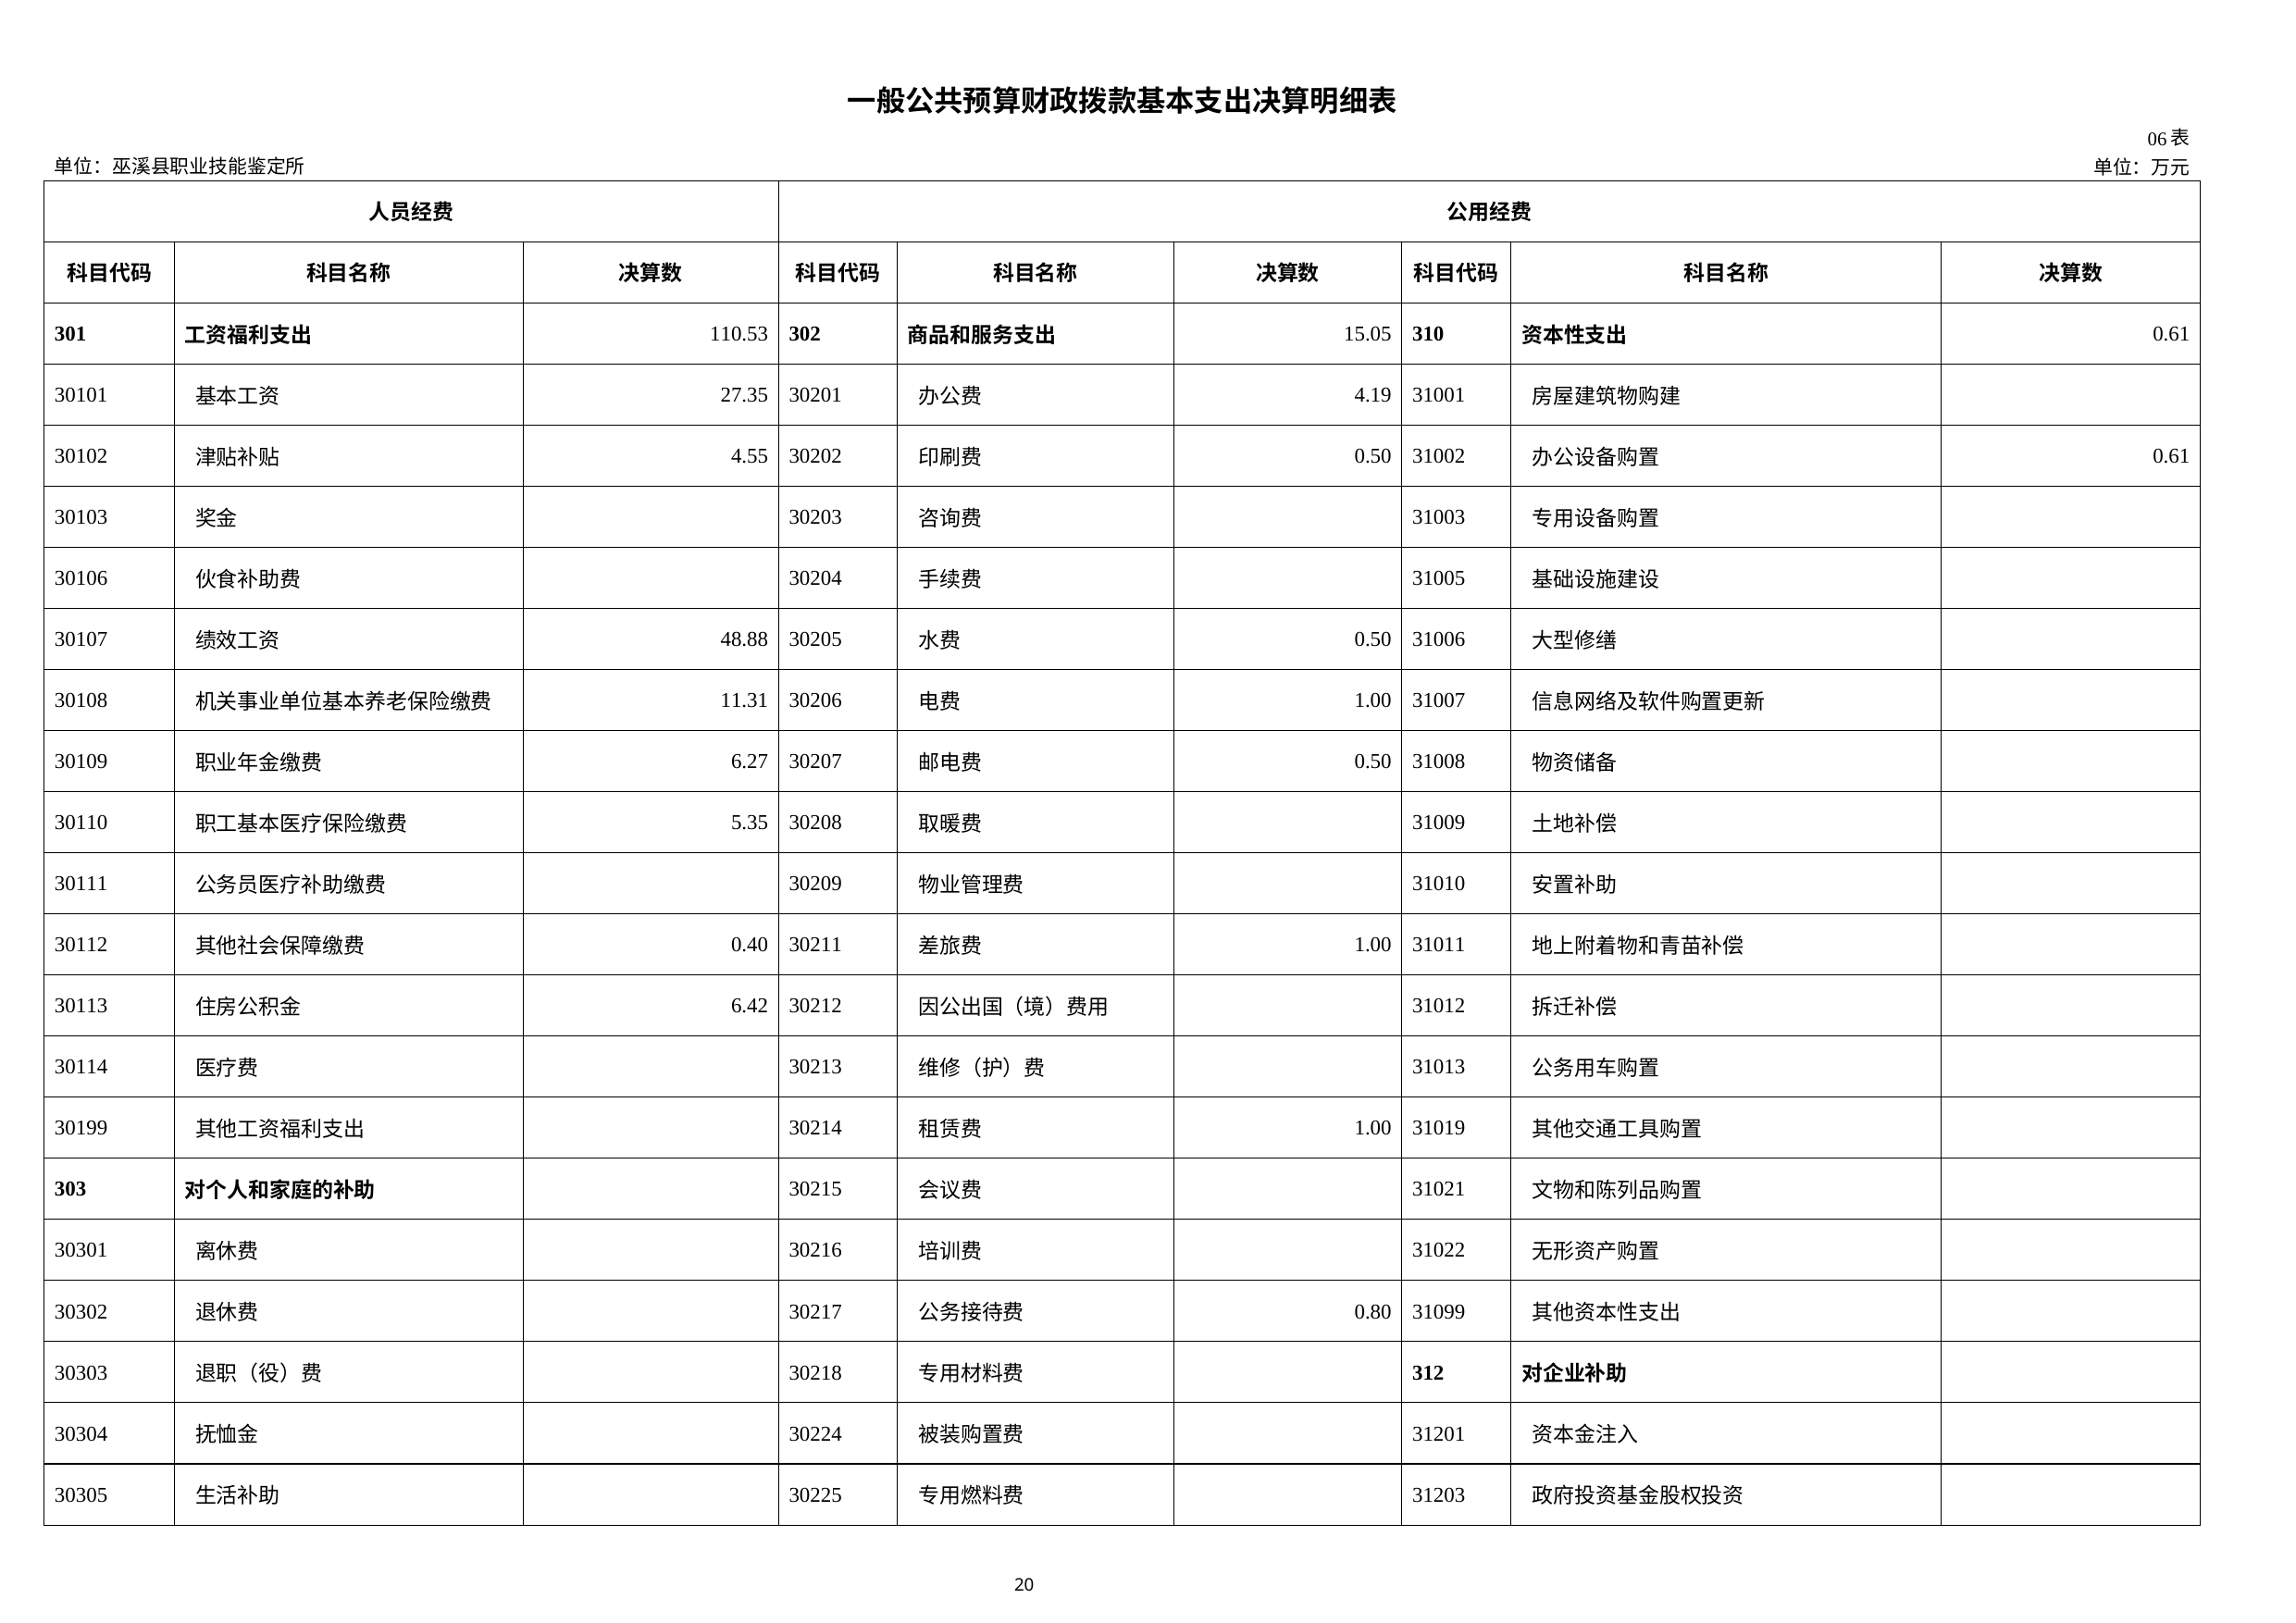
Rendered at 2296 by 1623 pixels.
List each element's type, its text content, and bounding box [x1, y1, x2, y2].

table_cell 科目名称 [175, 242, 523, 303]
table_cell 离休费 [175, 1220, 523, 1280]
table_cell 电费 [898, 670, 1173, 730]
table_cell 30199 [44, 1097, 174, 1158]
table_cell 差旅费 [898, 914, 1173, 974]
table_cell 奖金 [175, 487, 523, 547]
table_cell 工资福利支出 [175, 304, 523, 364]
table_cell [524, 1342, 778, 1402]
table_cell 0.80 [1174, 1281, 1401, 1341]
table_cell 30107 [44, 609, 174, 669]
table_cell 租赁费 [898, 1097, 1173, 1158]
table_cell 培训费 [898, 1220, 1173, 1280]
table_cell [524, 1281, 778, 1341]
table_cell [1942, 1158, 2200, 1219]
table_cell 科目代码 [779, 242, 897, 303]
table_cell [1942, 731, 2200, 791]
table_cell 6.42 [524, 975, 778, 1035]
table_cell 公务员医疗补助缴费 [175, 853, 523, 913]
table_cell [1174, 1036, 1401, 1096]
table_cell 310 [1402, 304, 1510, 364]
table_cell 30207 [779, 731, 897, 791]
table_cell 大型修缮 [1511, 609, 1941, 669]
table_cell 30205 [779, 609, 897, 669]
table_cell 31006 [1402, 609, 1510, 669]
table_cell 办公设备购置 [1511, 426, 1941, 486]
table_cell 其他交通工具购置 [1511, 1097, 1941, 1158]
table_cell 抚恤金 [175, 1403, 523, 1463]
table_cell 基础设施建设 [1511, 548, 1941, 608]
table_cell 印刷费 [898, 426, 1173, 486]
table_cell [524, 487, 778, 547]
table_cell 31013 [1402, 1036, 1510, 1096]
table_cell 31005 [1402, 548, 1510, 608]
table_cell 0.50 [1174, 731, 1401, 791]
table_cell [1942, 670, 2200, 730]
table_cell 文物和陈列品购置 [1511, 1158, 1941, 1219]
table_cell 30206 [779, 670, 897, 730]
table_cell 住房公积金 [175, 975, 523, 1035]
table_cell 30212 [779, 975, 897, 1035]
table_cell 被装购置费 [898, 1403, 1173, 1463]
table_cell 对企业补助 [1511, 1342, 1941, 1402]
table_cell 30108 [44, 670, 174, 730]
table_cell 31201 [1402, 1403, 1510, 1463]
table_cell 邮电费 [898, 731, 1173, 791]
table_cell 其他工资福利支出 [175, 1097, 523, 1158]
table_cell 办公费 [898, 365, 1173, 425]
table_cell 科目代码 [1402, 242, 1510, 303]
table_cell [524, 1403, 778, 1463]
table_cell 31007 [1402, 670, 1510, 730]
table_cell [524, 1465, 778, 1524]
table_cell 30225 [779, 1465, 897, 1524]
table_cell 公务用车购置 [1511, 1036, 1941, 1096]
table_cell 31003 [1402, 487, 1510, 547]
table_cell 30217 [779, 1281, 897, 1341]
table_cell 决算数 [524, 242, 778, 303]
table_cell 312 [1402, 1342, 1510, 1402]
table_cell 专用材料费 [898, 1342, 1173, 1402]
table_cell 303 [44, 1158, 174, 1219]
table_cell [1942, 609, 2200, 669]
table_cell 物业管理费 [898, 853, 1173, 913]
table_cell 地上附着物和青苗补偿 [1511, 914, 1941, 974]
table_cell 0.61 [1942, 304, 2200, 364]
table_cell 31011 [1402, 914, 1510, 974]
table_cell 31022 [1402, 1220, 1510, 1280]
table_cell 30216 [779, 1220, 897, 1280]
table_cell [524, 1036, 778, 1096]
table_cell 1.00 [1174, 914, 1401, 974]
table_cell 30111 [44, 853, 174, 913]
table_cell 0.40 [524, 914, 778, 974]
table_cell 30224 [779, 1403, 897, 1463]
table_cell 31021 [1402, 1158, 1510, 1219]
table_cell 30103 [44, 487, 174, 547]
table_cell 退休费 [175, 1281, 523, 1341]
table_cell 27.35 [524, 365, 778, 425]
table_cell 48.88 [524, 609, 778, 669]
table_cell 30101 [44, 365, 174, 425]
table_cell 0.50 [1174, 426, 1401, 486]
table_cell [524, 853, 778, 913]
table_cell [1174, 1465, 1401, 1524]
table_cell 拆迁补偿 [1511, 975, 1941, 1035]
table_cell 30214 [779, 1097, 897, 1158]
table_cell 土地补偿 [1511, 792, 1941, 852]
table_cell 31099 [1402, 1281, 1510, 1341]
table_cell 30106 [44, 548, 174, 608]
table_cell [1174, 487, 1401, 547]
table_cell [1942, 1036, 2200, 1096]
table_cell 06表 [1942, 120, 2200, 150]
table_cell 110.53 [524, 304, 778, 364]
table_cell 30113 [44, 975, 174, 1035]
table_cell 31203 [1402, 1465, 1510, 1524]
table_cell 30110 [44, 792, 174, 852]
table_cell 31001 [1402, 365, 1510, 425]
table_cell 津贴补贴 [175, 426, 523, 486]
table_cell 31019 [1402, 1097, 1510, 1158]
table_cell [1942, 548, 2200, 608]
table_cell 30218 [779, 1342, 897, 1402]
table_cell 决算数 [1174, 242, 1401, 303]
table_cell [1942, 487, 2200, 547]
table_cell 其他社会保障缴费 [175, 914, 523, 974]
table_cell 30301 [44, 1220, 174, 1280]
table_cell 商品和服务支出 [898, 304, 1173, 364]
table_cell 人员经费 [44, 181, 778, 242]
table_cell 生活补助 [175, 1465, 523, 1524]
table_cell [1942, 365, 2200, 425]
table_cell 对个人和家庭的补助 [175, 1158, 523, 1219]
table_cell 职工基本医疗保险缴费 [175, 792, 523, 852]
table_cell 专用燃料费 [898, 1465, 1173, 1524]
table_cell 30201 [779, 365, 897, 425]
table_cell 15.05 [1174, 304, 1401, 364]
table_cell 医疗费 [175, 1036, 523, 1096]
table_cell 0.50 [1174, 609, 1401, 669]
table_cell 31002 [1402, 426, 1510, 486]
table_cell 30209 [779, 853, 897, 913]
table_cell 职业年金缴费 [175, 731, 523, 791]
table_cell 30112 [44, 914, 174, 974]
table_cell [1942, 975, 2200, 1035]
table_cell 30304 [44, 1403, 174, 1463]
table_cell 专用设备购置 [1511, 487, 1941, 547]
table_cell 30305 [44, 1465, 174, 1524]
table_cell [1174, 853, 1401, 913]
table_cell 302 [779, 304, 897, 364]
table_cell [1942, 792, 2200, 852]
table_cell [524, 1220, 778, 1280]
table_cell 会议费 [898, 1158, 1173, 1219]
table_cell 30202 [779, 426, 897, 486]
table_cell 因公出国（境）费用 [898, 975, 1173, 1035]
table_cell 决算数 [1942, 242, 2200, 303]
table_cell 30203 [779, 487, 897, 547]
table_cell 11.31 [524, 670, 778, 730]
table_cell 房屋建筑物购建 [1511, 365, 1941, 425]
table_cell 科目代码 [44, 242, 174, 303]
table_cell [1942, 1281, 2200, 1341]
table_cell [1942, 1465, 2200, 1524]
table_cell 无形资产购置 [1511, 1220, 1941, 1280]
table_cell 31010 [1402, 853, 1510, 913]
table_cell 30102 [44, 426, 174, 486]
table_cell 安置补助 [1511, 853, 1941, 913]
table_cell 基本工资 [175, 365, 523, 425]
table_cell 机关事业单位基本养老保险缴费 [175, 670, 523, 730]
table_cell 0.61 [1942, 426, 2200, 486]
table_cell 咨询费 [898, 487, 1173, 547]
table_cell [524, 1097, 778, 1158]
table_cell 退职（役）费 [175, 1342, 523, 1402]
table_cell 单位：万元 [1942, 150, 2200, 180]
table_cell 30211 [779, 914, 897, 974]
table_cell [524, 1158, 778, 1219]
table_cell 物资储备 [1511, 731, 1941, 791]
table_cell 31009 [1402, 792, 1510, 852]
table_cell 单位：巫溪县职业技能鉴定所 [44, 120, 1942, 180]
table_cell 1.00 [1174, 670, 1401, 730]
table_cell [1174, 792, 1401, 852]
table_cell [524, 548, 778, 608]
table_cell 公务接待费 [898, 1281, 1173, 1341]
table_cell 资本性支出 [1511, 304, 1941, 364]
table_cell 30302 [44, 1281, 174, 1341]
table_cell [1942, 853, 2200, 913]
table_cell [1174, 1342, 1401, 1402]
table_cell 30114 [44, 1036, 174, 1096]
table_cell [1174, 1220, 1401, 1280]
table_cell 资本金注入 [1511, 1403, 1941, 1463]
table_cell 取暖费 [898, 792, 1173, 852]
table_cell 科目名称 [898, 242, 1173, 303]
table_cell 30208 [779, 792, 897, 852]
table_cell [1942, 1220, 2200, 1280]
table_cell 301 [44, 304, 174, 364]
table_cell 30204 [779, 548, 897, 608]
table_cell 1.00 [1174, 1097, 1401, 1158]
table_cell 维修（护）费 [898, 1036, 1173, 1096]
table_cell [1942, 1097, 2200, 1158]
table_cell 4.19 [1174, 365, 1401, 425]
table_cell 5.35 [524, 792, 778, 852]
table_cell 手续费 [898, 548, 1173, 608]
table_cell 30303 [44, 1342, 174, 1402]
table_cell [1942, 1342, 2200, 1402]
table_cell 伙食补助费 [175, 548, 523, 608]
table_cell 6.27 [524, 731, 778, 791]
table_cell 30213 [779, 1036, 897, 1096]
table_cell 信息网络及软件购置更新 [1511, 670, 1941, 730]
table_cell 公用经费 [779, 181, 2200, 242]
table_cell [1174, 1403, 1401, 1463]
table_cell [1174, 975, 1401, 1035]
table_cell 科目名称 [1511, 242, 1941, 303]
table_cell 30109 [44, 731, 174, 791]
table_cell [1942, 914, 2200, 974]
table_cell 其他资本性支出 [1511, 1281, 1941, 1341]
table_cell 政府投资基金股权投资 [1511, 1465, 1941, 1524]
table_cell [1942, 1403, 2200, 1463]
table_cell 31008 [1402, 731, 1510, 791]
table_cell 绩效工资 [175, 609, 523, 669]
table_header 一般公共预算财政拨款基本支出决算明细表 [44, 60, 2200, 119]
table_cell [1174, 1158, 1401, 1219]
table_cell [1174, 548, 1401, 608]
table_cell 水费 [898, 609, 1173, 669]
table_cell 31012 [1402, 975, 1510, 1035]
table_cell 30215 [779, 1158, 897, 1219]
table_cell 4.55 [524, 426, 778, 486]
